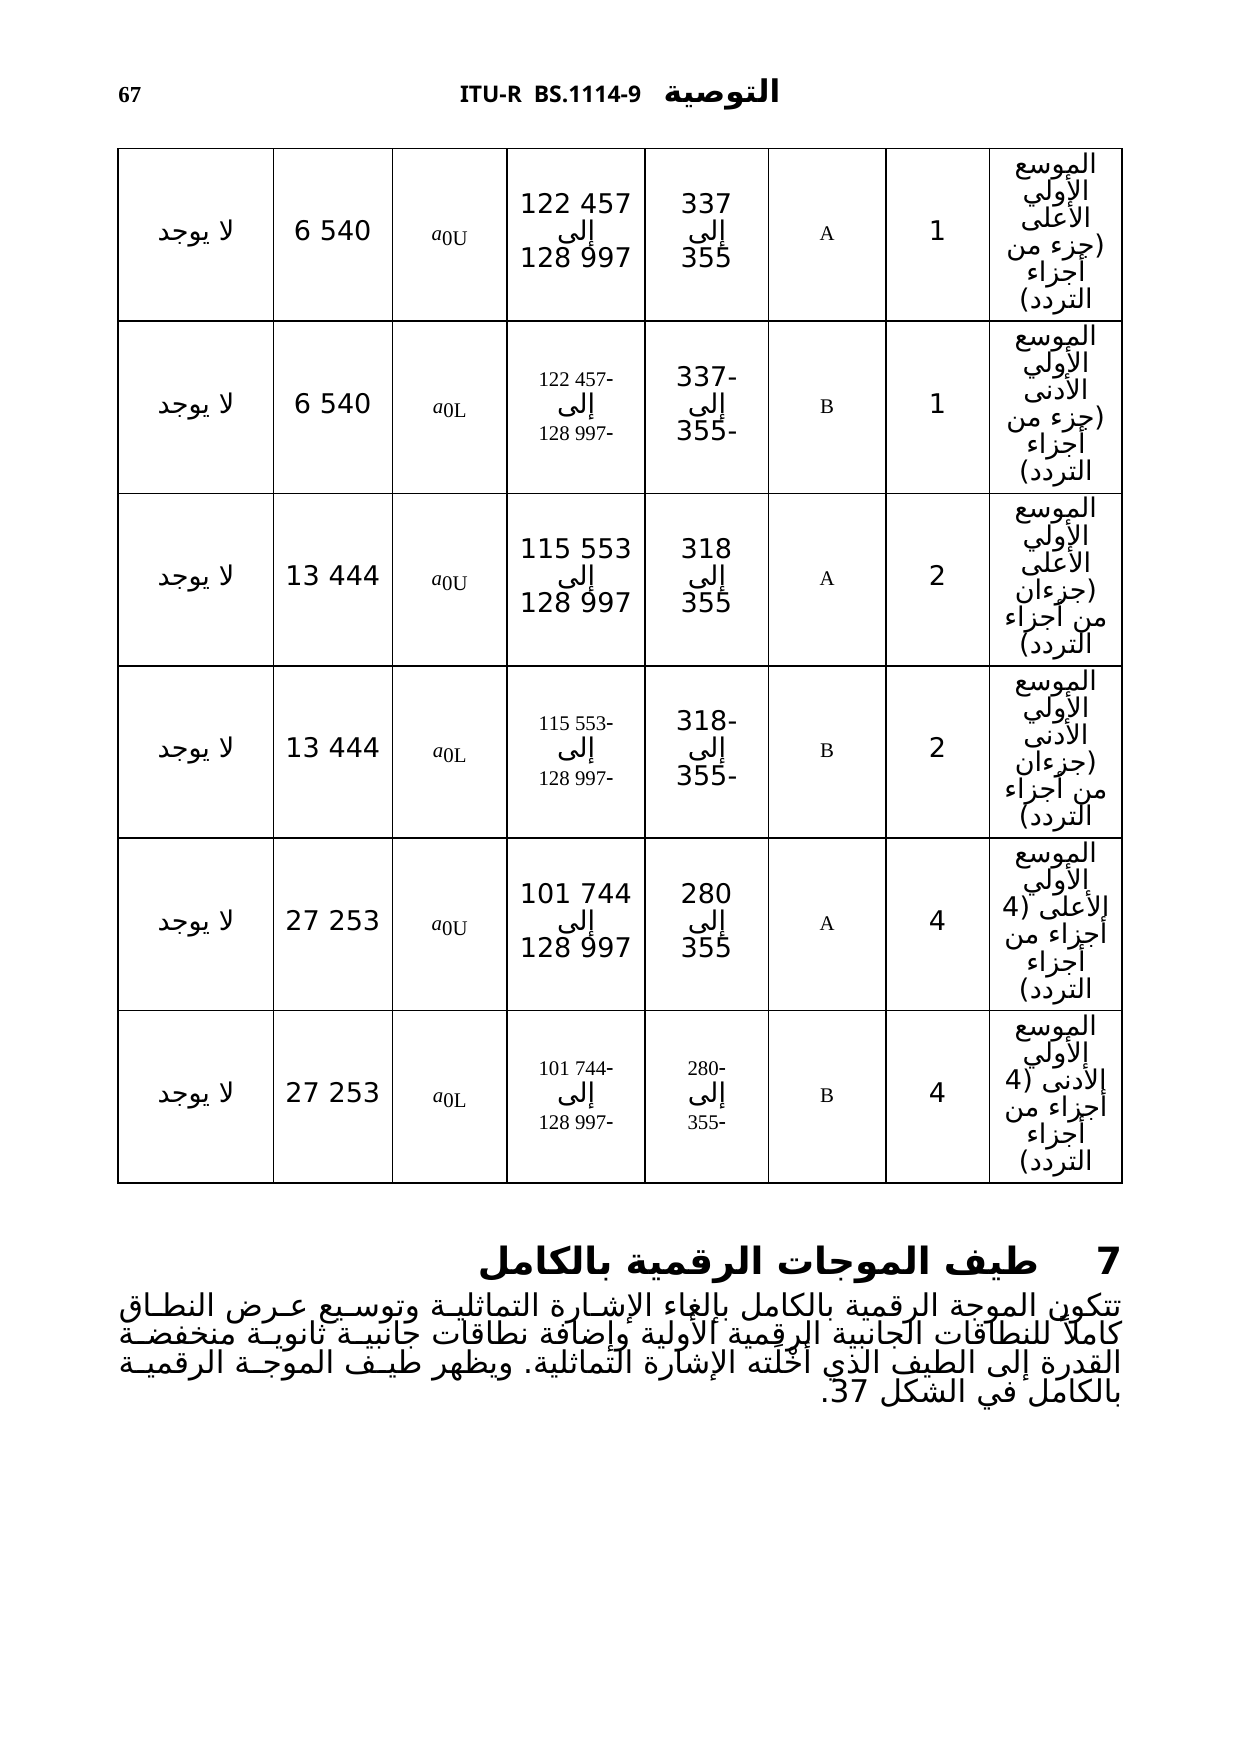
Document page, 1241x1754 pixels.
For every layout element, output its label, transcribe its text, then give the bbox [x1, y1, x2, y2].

table_cell 4 [887, 839, 989, 1010]
table_cell 318 إلى 355 [646, 494, 768, 665]
table_cell 27 253 [274, 839, 392, 1010]
table_cell 6 540 [274, 322, 392, 492]
table_cell 101 744 إلى 128 997 [508, 1011, 644, 1182]
table_cell A [769, 494, 885, 665]
table_cell A [769, 839, 885, 1010]
table_cell 13 444 [274, 494, 392, 665]
table_cell الموسع الأولي الأدنى (4 أجزاء من أجزاء التردد) [990, 1011, 1121, 1182]
table_cell الموسع الأولي الأعلى (جزءان من أجزاء التردد) [990, 494, 1121, 665]
subtitle 7 طيف الموجات الرقمية بالكامل [118, 1246, 740, 1281]
table_cell a0L [393, 322, 506, 492]
table_cell الموسع الأولي الأدنى (جزء من أجزاء التردد) [990, 322, 1121, 492]
table_cell 122 457 إلى 128 997 [508, 322, 644, 492]
subtitle 7 طيف الموجات الرقمية بالكامل [726, 1246, 907, 1281]
table_cell -318 إلى -355 [646, 667, 768, 837]
table_cell -337 إلى -355 [646, 322, 768, 492]
table_cell لا يوجد [119, 1011, 273, 1182]
table_cell 115 553 إلى 128 997 [508, 667, 644, 837]
table_cell لا يوجد [119, 494, 273, 665]
table_cell الموسع الأولي الأعلى (جزء من أجزاء التردد) [990, 149, 1121, 320]
table_cell الموسع الأولي الأعلى (4 أجزاء من أجزاء التردد) [990, 839, 1121, 1010]
table_cell 122 457 إلى 128 997 [508, 149, 644, 320]
table_cell لا يوجد [119, 149, 273, 320]
table_cell 6 540 [274, 149, 392, 320]
table_cell 2 [887, 667, 989, 837]
table_cell a0U [393, 149, 506, 320]
table_cell B [769, 322, 885, 492]
table_cell لا يوجد [119, 839, 273, 1010]
table_cell 280 إلى 355 [646, 839, 768, 1010]
table_cell الموسع الأولي الأدنى (جزءان من أجزاء التردد) [990, 667, 1121, 837]
table_cell a0L [393, 667, 506, 837]
table_cell B [769, 1011, 885, 1182]
table_cell لا يوجد [119, 322, 273, 492]
table_cell 13 444 [274, 667, 392, 837]
table_cell لا يوجد [119, 667, 273, 837]
table_cell 115 553 إلى 128 997 [508, 494, 644, 665]
table_cell a0U [393, 494, 506, 665]
table_cell A [769, 149, 885, 320]
table_cell 4 [887, 1011, 989, 1182]
table_cell B [769, 667, 885, 837]
table_cell 101 744 إلى 128 997 [508, 839, 644, 1010]
table_cell 2 [887, 494, 989, 665]
table_cell a0U [393, 839, 506, 1010]
table_cell 1 [887, 149, 989, 320]
text تتكون الموجة الرقمية بالكامل بإلغاء الإشارة التماثلية وتوسيع عرض النطاق كاملاً للنطاقات الجانبية الرقمية الأولية وإضافة نطاقات جانبية ثانوية منخفضة القدرة إلى الطيف الذي أخْلَته الإشارة التماثلية. ويظهر طيف الموجة الرقمية بالكامل في الشكل 37. [118, 1293, 1122, 1410]
table_cell 280 إلى 355 [646, 1011, 768, 1182]
table_cell a0L [393, 1011, 506, 1182]
subtitle 7 طيف الموجات الرقمية بالكامل [871, 1246, 1122, 1281]
table_cell 1 [887, 322, 989, 492]
table_cell 337 إلى 355 [646, 149, 768, 320]
table_cell 27 253 [274, 1011, 392, 1182]
